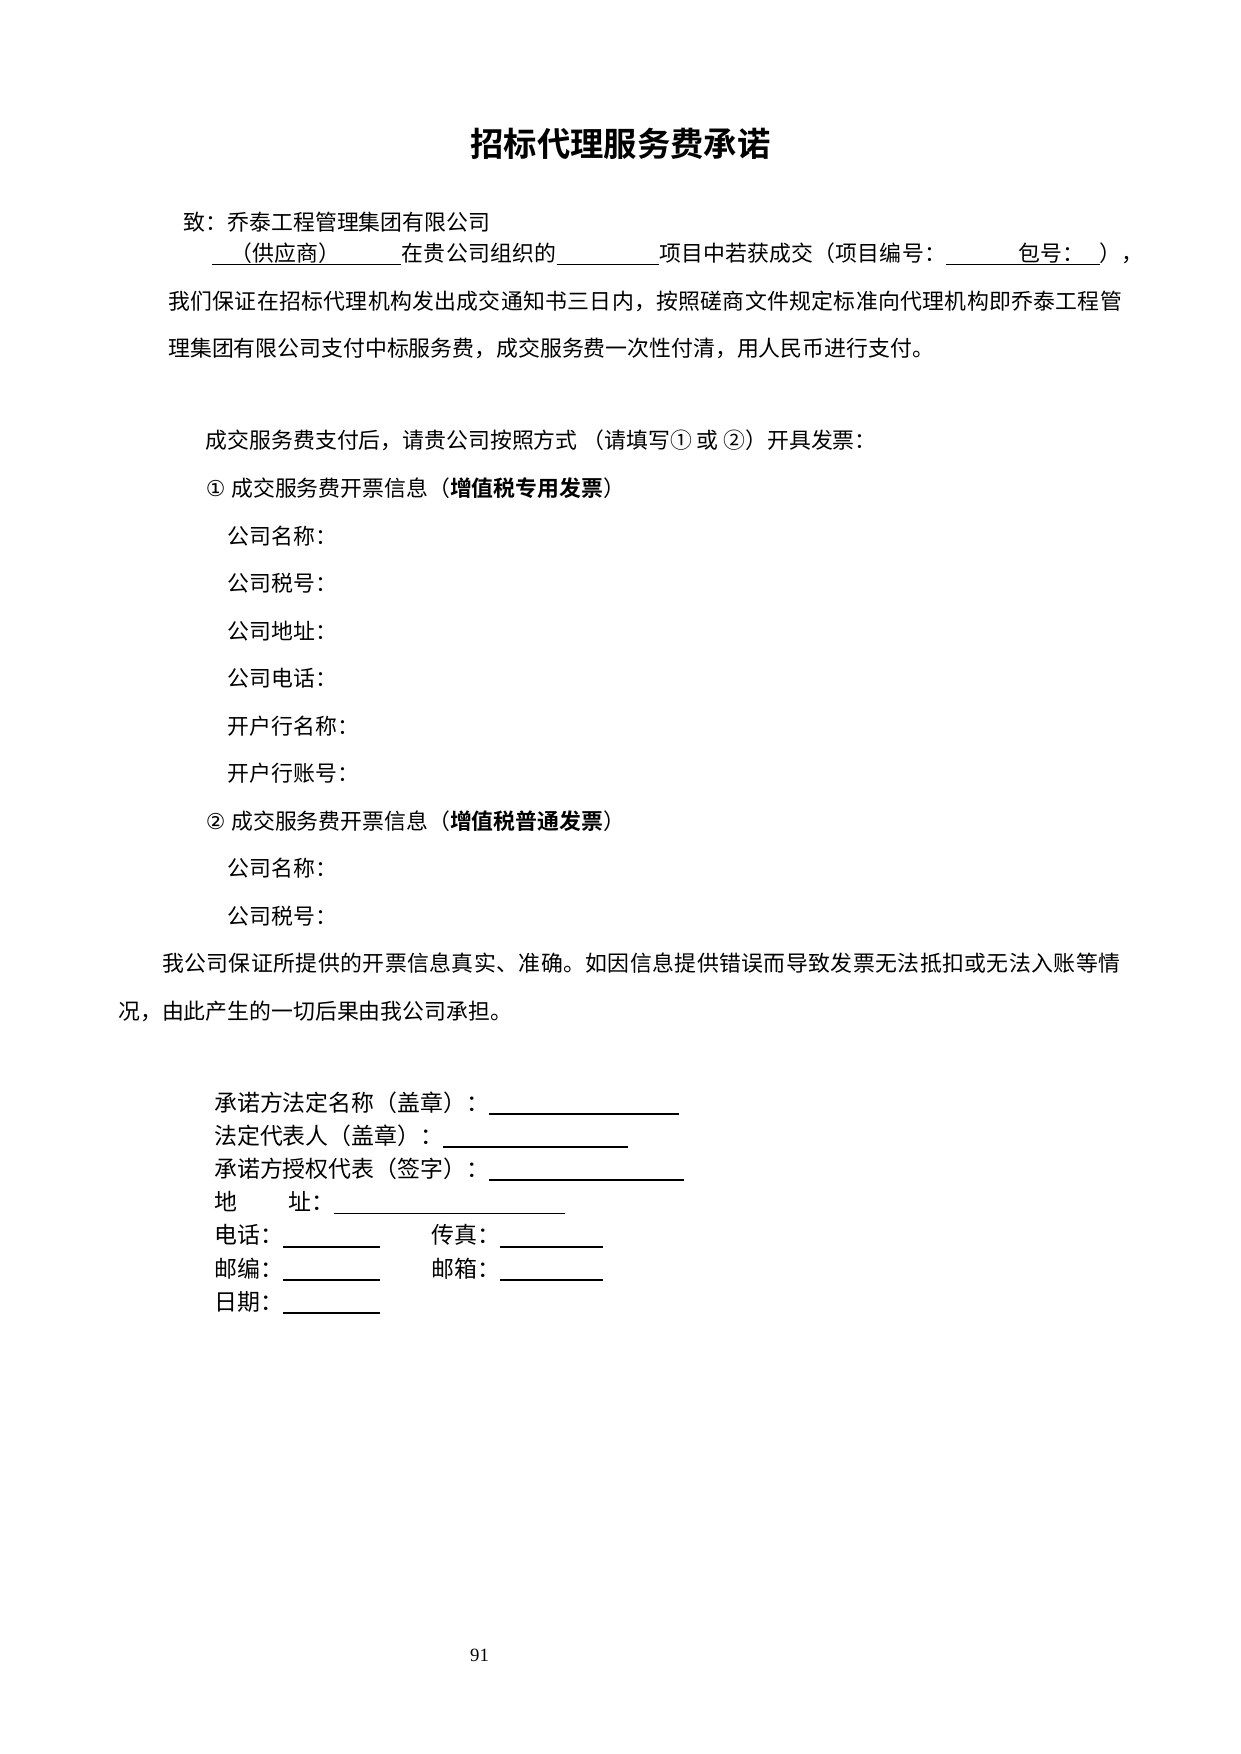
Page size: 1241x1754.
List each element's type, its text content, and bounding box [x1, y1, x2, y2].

text 公司名称： [118, 519, 1122, 550]
text 公司电话： [118, 661, 1122, 693]
text 日期： [168, 1284, 1122, 1317]
text 公司税号： [118, 899, 1122, 930]
text ② 成交服务费开票信息（增值税普通发票） [118, 804, 1122, 835]
text （供应商） 在贵公司组织的 项目中若获成交（项目编号： 包号： ），我们保证在招标代理机构发出成交通知书三日内，按照磋商文件规定标准向代理机构即乔泰工程管理集团有限公司支付中标服务费，成交服务费一次性付清，用人民币进行支付。 [168, 236, 1122, 363]
text 电话： 传真： [168, 1217, 1122, 1251]
text 公司名称： [118, 851, 1122, 883]
text 公司税号： [118, 566, 1122, 598]
text 法定代表人（盖章）： [168, 1118, 1122, 1151]
text 承诺方授权代表（签字）： [168, 1151, 1122, 1184]
text 公司地址： [118, 614, 1122, 645]
text 我公司保证所提供的开票信息真实、准确。如因信息提供错误而导致发票无法抵扣或无法入账等情况，由此产生的一切后果由我公司承担。 [118, 946, 1122, 1025]
text 开户行名称： [118, 709, 1122, 740]
text 成交服务费支付后，请贵公司按照方式 （请填写① 或 ②）开具发票： [118, 423, 1122, 455]
text 邮编： 邮箱： [168, 1251, 1122, 1284]
text 开户行账号： [118, 756, 1122, 788]
text ① 成交服务费开票信息（增值税专用发票） [118, 471, 1122, 503]
text 致：乔泰工程管理集团有限公司 [118, 205, 1122, 236]
text 招标代理服务费承诺 [118, 118, 1122, 166]
text 地 址： [168, 1184, 1122, 1217]
text 承诺方法定名称（盖章）： [168, 1084, 1122, 1118]
